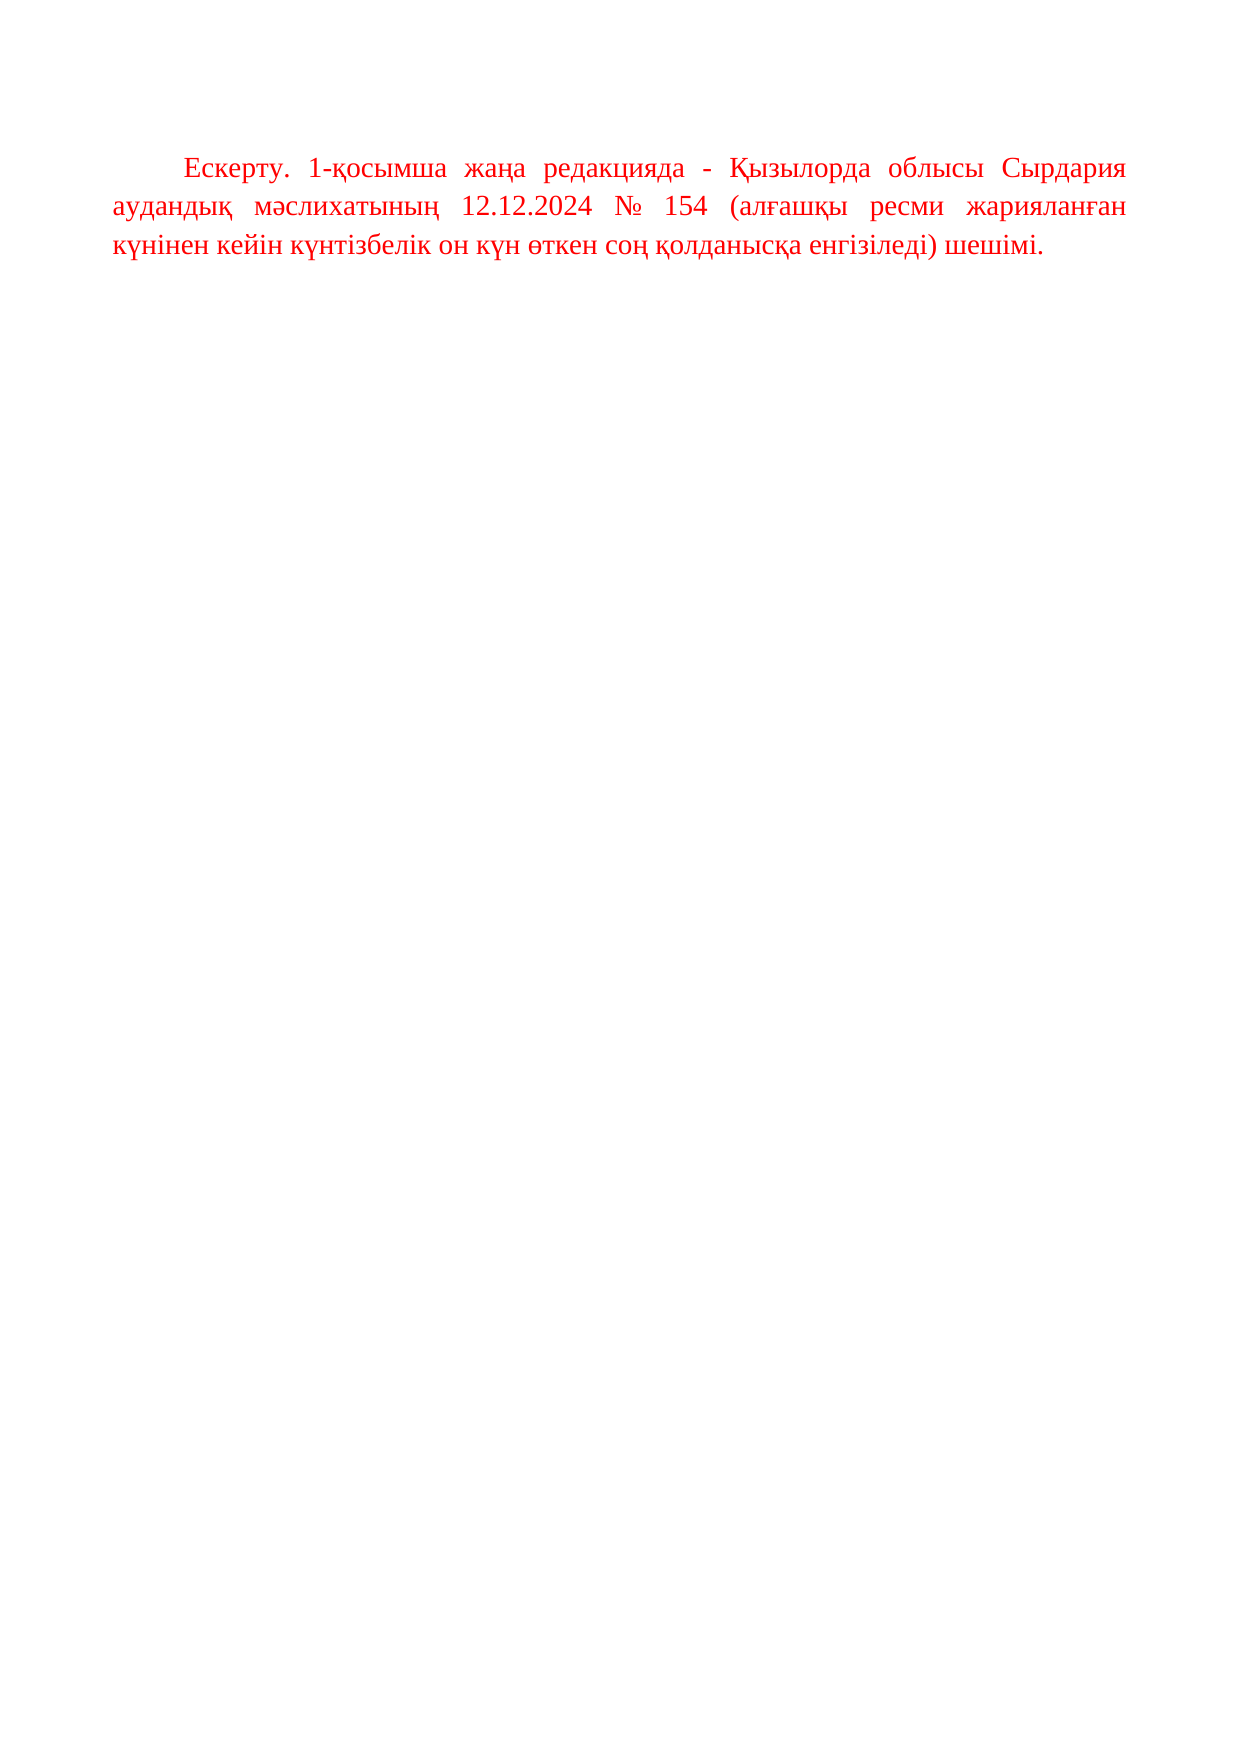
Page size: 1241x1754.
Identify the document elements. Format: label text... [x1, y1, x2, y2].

text Ескерту. 1-қосымша жаңа редакцияда - Қызылорда облысы Сырдария аудандық мәслихатының 12.12.2024 № 154 (алғашқы ресми жарияланған күнінен кейін күнтізбелік он күн өткен соң қолданысқа енгізіледі) шешімі. [112, 150, 1128, 261]
